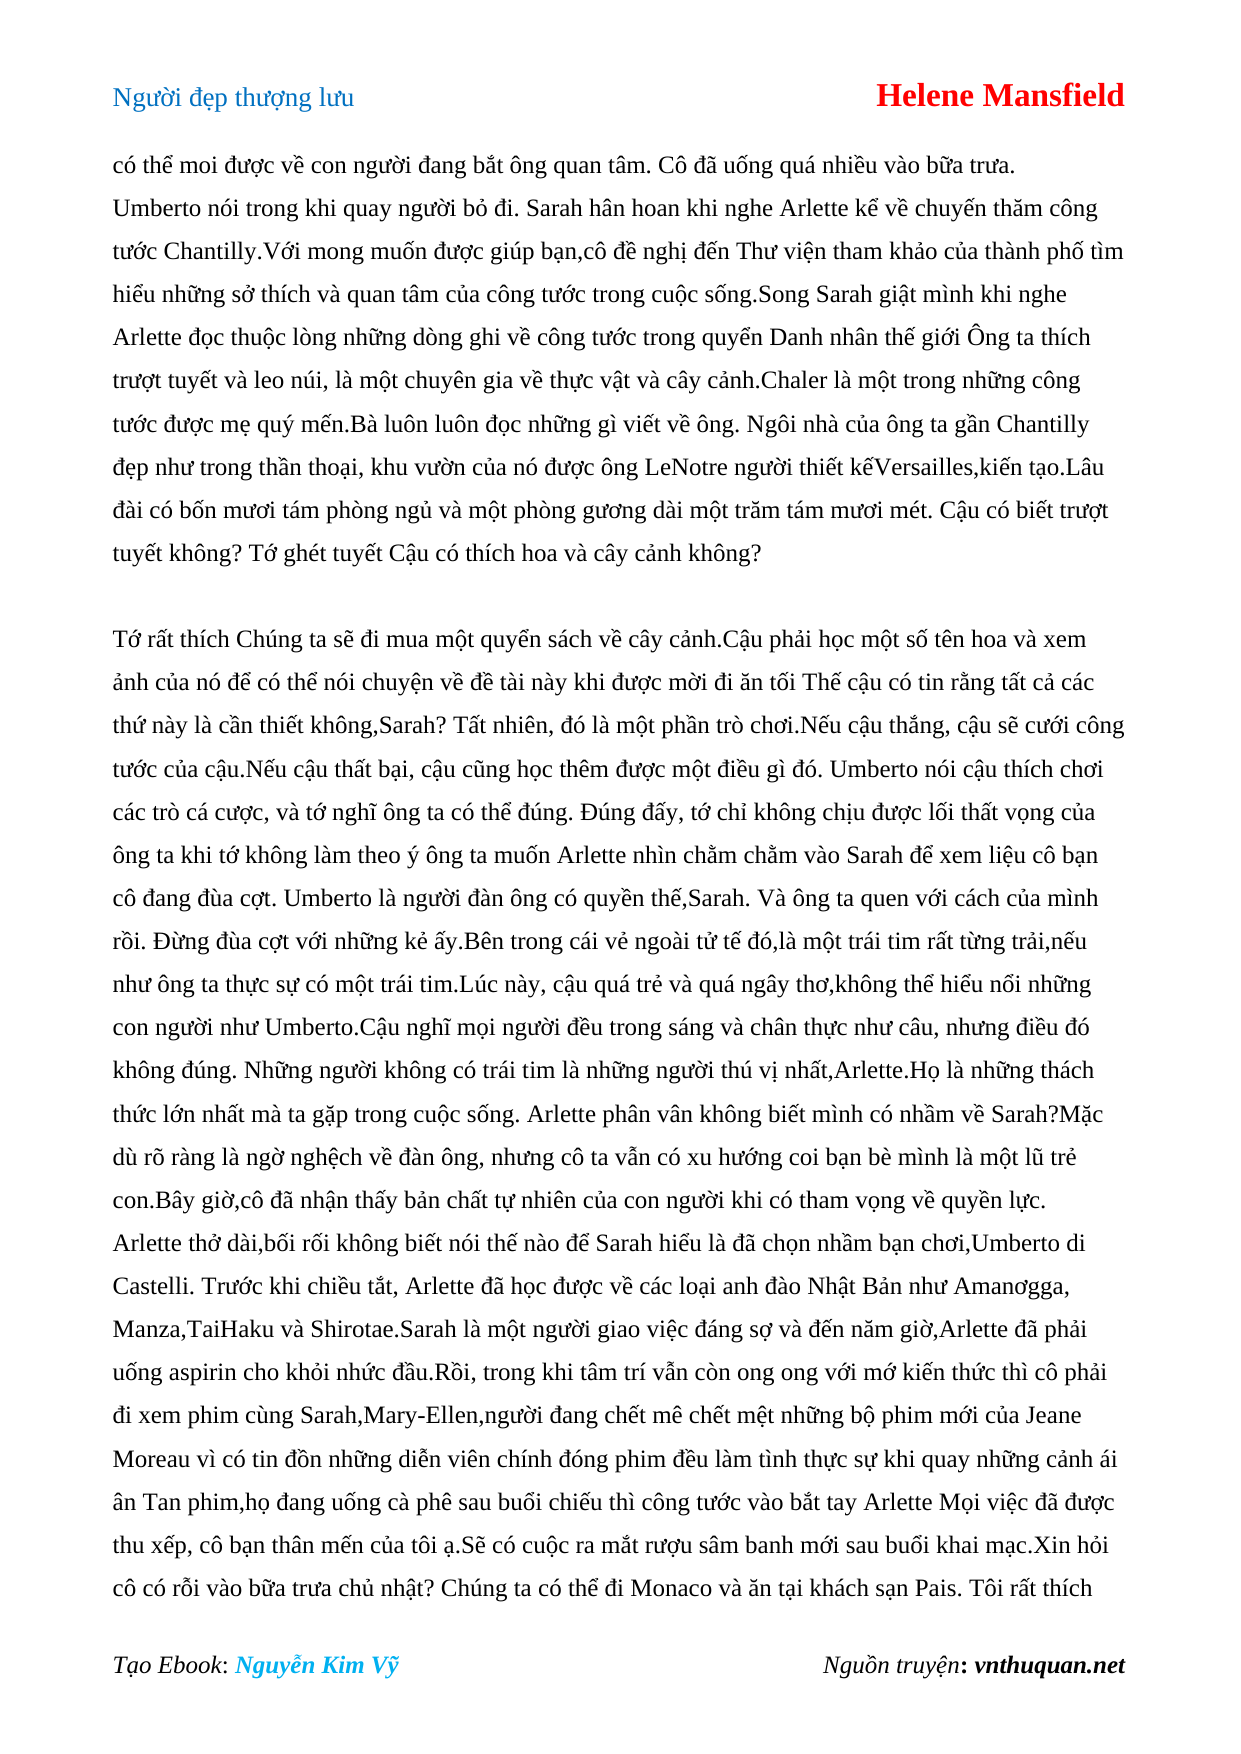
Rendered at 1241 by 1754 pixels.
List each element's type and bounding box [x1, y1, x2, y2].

text [112, 150, 1128, 1602]
